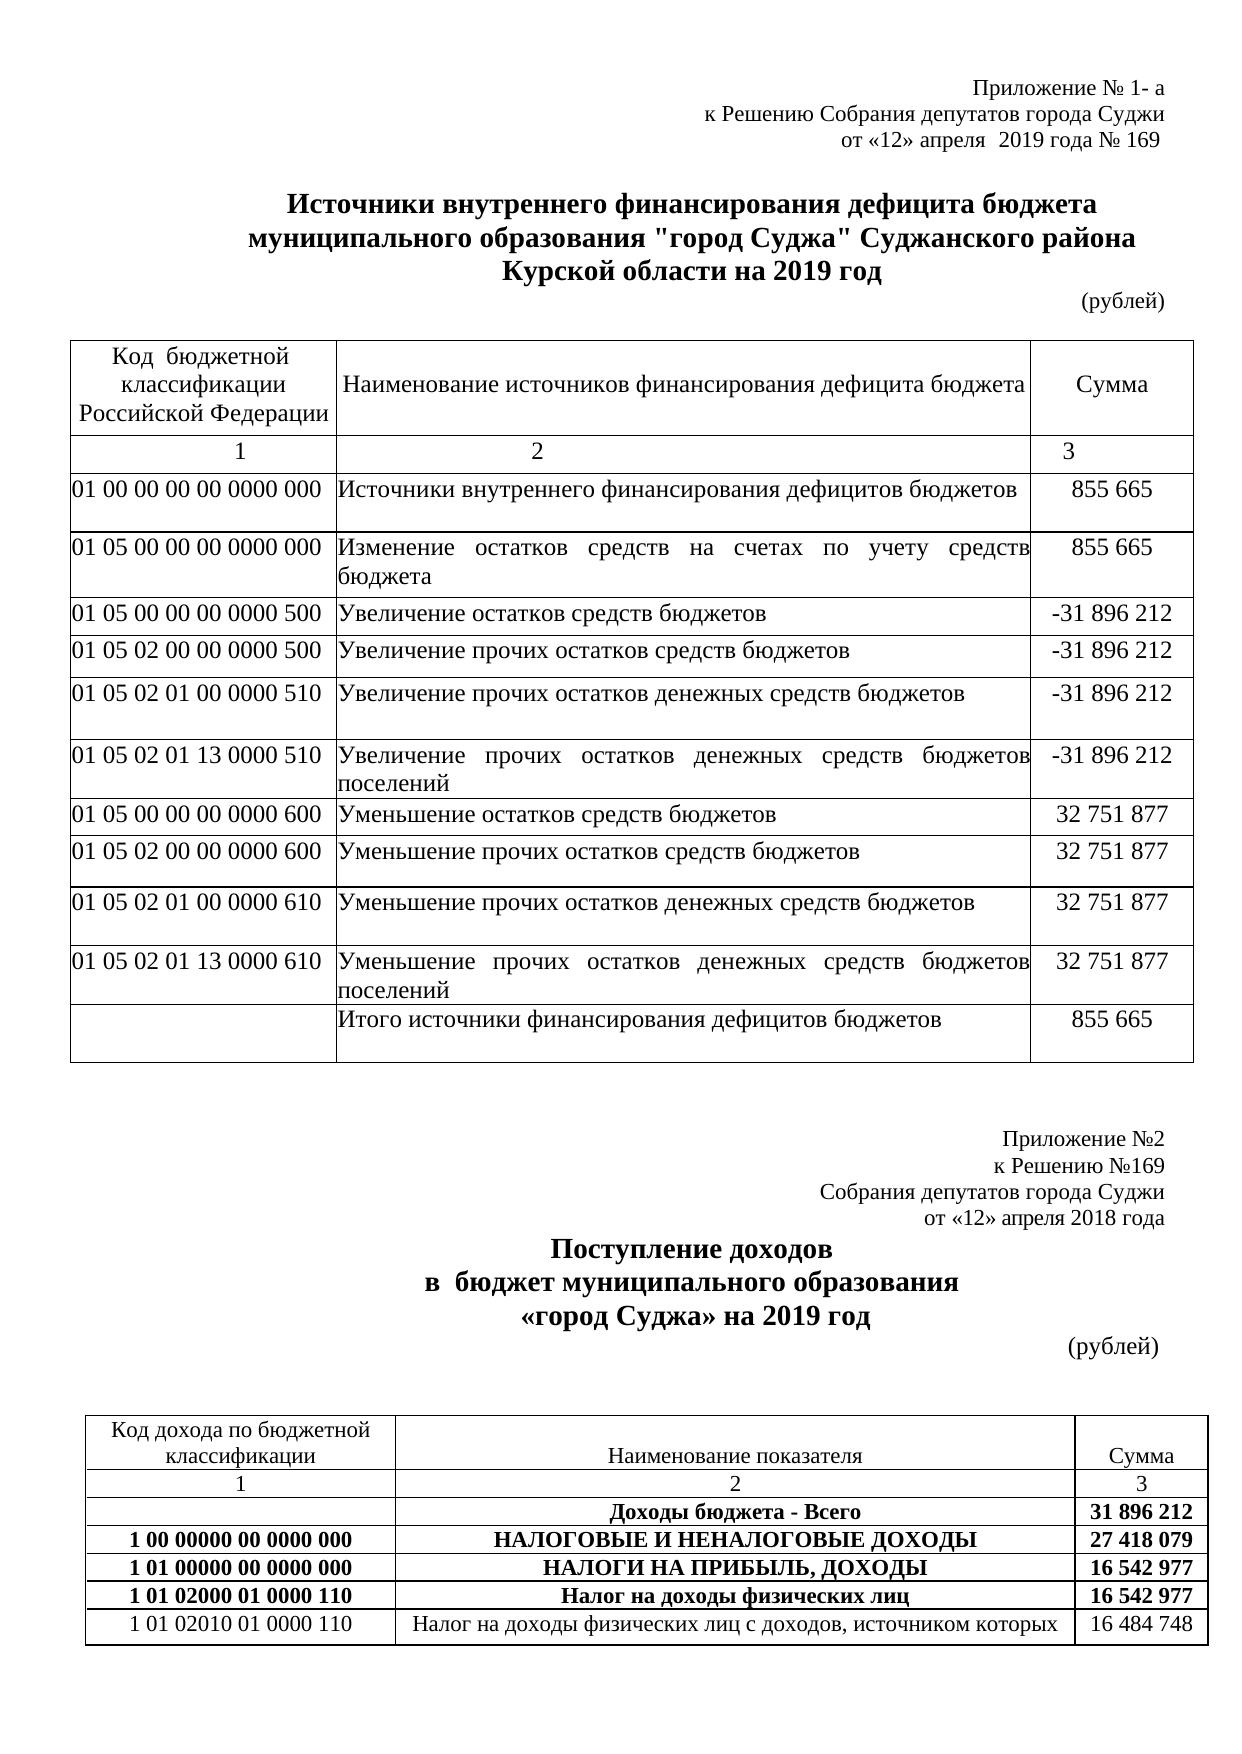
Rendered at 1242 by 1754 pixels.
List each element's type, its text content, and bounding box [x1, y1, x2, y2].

table_cell 01 05 00 00 00 0000 600 [71, 799, 336, 835]
table_cell 16 542 977 [1076, 1582, 1207, 1608]
table_header Код дохода по бюджетной классификации [86, 1416, 395, 1469]
table_cell 31 896 212 [1076, 1498, 1207, 1524]
table_cell Налог на доходы физических лиц [396, 1582, 1074, 1608]
table_cell Уменьшение остатков средств бюджетов [337, 799, 1030, 835]
table_cell 3 [1031, 436, 1193, 473]
table_header Сумма [1076, 1416, 1207, 1469]
table_cell Уменьшение прочих остатков денежных средств бюджетов [337, 888, 1030, 945]
text от «12» апреля 2019 года № 169 [218, 127, 1165, 153]
table_cell 855 665 [1031, 533, 1193, 597]
text Собрания депутатов города Суджи [218, 1178, 1165, 1204]
table_cell [86, 1498, 395, 1524]
table_cell 01 05 00 00 00 0000 500 [71, 598, 336, 634]
table_cell 32 751 877 [1031, 799, 1193, 835]
table_cell 01 00 00 00 00 0000 000 [71, 474, 336, 531]
table_cell 1 01 02000 01 0000 110 [86, 1581, 395, 1608]
text от «12» апреля 2018 года [218, 1204, 1165, 1231]
table_cell [71, 1005, 336, 1062]
table_cell 01 05 02 01 00 0000 610 [71, 888, 336, 945]
table_cell -31 896 212 [1031, 598, 1193, 634]
text Поступление доходов [218, 1231, 1165, 1264]
table_cell Итого источники финансирования дефицитов бюджетов [337, 1005, 1030, 1062]
table_cell Уменьшение прочих остатков средств бюджетов [337, 836, 1030, 886]
table_cell 01 05 02 01 13 0000 610 [71, 946, 336, 1003]
table_cell 01 05 02 01 00 0000 510 [71, 678, 336, 739]
table_cell 32 751 877 [1031, 836, 1193, 886]
table_cell 855 665 [1031, 474, 1193, 531]
table_cell НАЛОГОВЫЕ И НЕНАЛОГОВЫЕ ДОХОДЫ [396, 1526, 1074, 1552]
table_cell Изменение остатков средств на счетах по учету средств бюджета [337, 533, 1030, 597]
table_cell 32 751 877 [1031, 888, 1193, 945]
table_cell -31 896 212 [1031, 740, 1193, 798]
table_cell 01 05 02 00 00 0000 500 [71, 636, 336, 677]
table_header Сумма [1031, 341, 1193, 435]
table_cell Увеличение прочих остатков денежных средств бюджетов [337, 678, 1030, 739]
text (рублей) [218, 1331, 1159, 1360]
table_cell Источники внутреннего финансирования дефицитов бюджетов [337, 474, 1030, 531]
table_cell -31 896 212 [1031, 678, 1193, 739]
table_cell Увеличение прочих остатков денежных средств бюджетов поселений [337, 740, 1030, 798]
table_cell Увеличение прочих остатков средств бюджетов [337, 636, 1030, 677]
text «город Суджа» на 2019 год [218, 1298, 1165, 1331]
table_cell -31 896 212 [1031, 636, 1193, 677]
table_cell 16 484 748 [1076, 1610, 1207, 1644]
table_cell 1 [86, 1470, 395, 1497]
table_cell 1 01 00000 00 0000 000 [86, 1554, 395, 1580]
table_cell 16 542 977 [1076, 1554, 1207, 1580]
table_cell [86, 1609, 395, 1644]
text Источники внутреннего финансирования дефицита бюджета муниципального образования "город Суджа" Суджанского района Курской области на 2019 год [218, 186, 1165, 287]
table_cell Доходы бюджета - Всего [396, 1498, 1074, 1524]
table_cell 01 05 02 01 13 0000 510 [71, 740, 336, 798]
table_cell 1 00 00000 00 0000 000 [86, 1526, 395, 1552]
table_cell 855 665 [1031, 1005, 1193, 1062]
table_cell 2 [337, 436, 1030, 473]
table_cell 3 [1076, 1470, 1207, 1497]
text (рублей) [218, 287, 1165, 313]
table_header Наименование источников финансирования дефицита бюджета [337, 341, 1030, 435]
text к Решению №169 [218, 1152, 1165, 1178]
text в бюджет муниципального образования [218, 1264, 1165, 1298]
table_cell Уменьшение прочих остатков денежных средств бюджетов поселений [337, 946, 1030, 1003]
table_cell НАЛОГИ НА ПРИБЫЛЬ, ДОХОДЫ [396, 1554, 1074, 1580]
table_cell Увеличение остатков средств бюджетов [337, 598, 1030, 634]
table_cell 01 05 00 00 00 0000 000 [71, 533, 336, 597]
table_header Код бюджетной классификации Российской Федерации [71, 341, 336, 435]
table_cell 01 05 02 00 00 0000 600 [71, 836, 336, 886]
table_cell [396, 1610, 1074, 1644]
table_cell 1 [71, 436, 336, 473]
table_cell 2 [396, 1470, 1074, 1497]
table_cell 32 751 877 [1031, 946, 1193, 1003]
table_cell 27 418 079 [1076, 1526, 1207, 1552]
table_header Наименование показателя [396, 1416, 1074, 1469]
text Приложение №2 [218, 1125, 1165, 1152]
text Приложение № 1- а [218, 74, 1165, 100]
text к Решению Собрания депутатов города Суджи [218, 100, 1165, 127]
